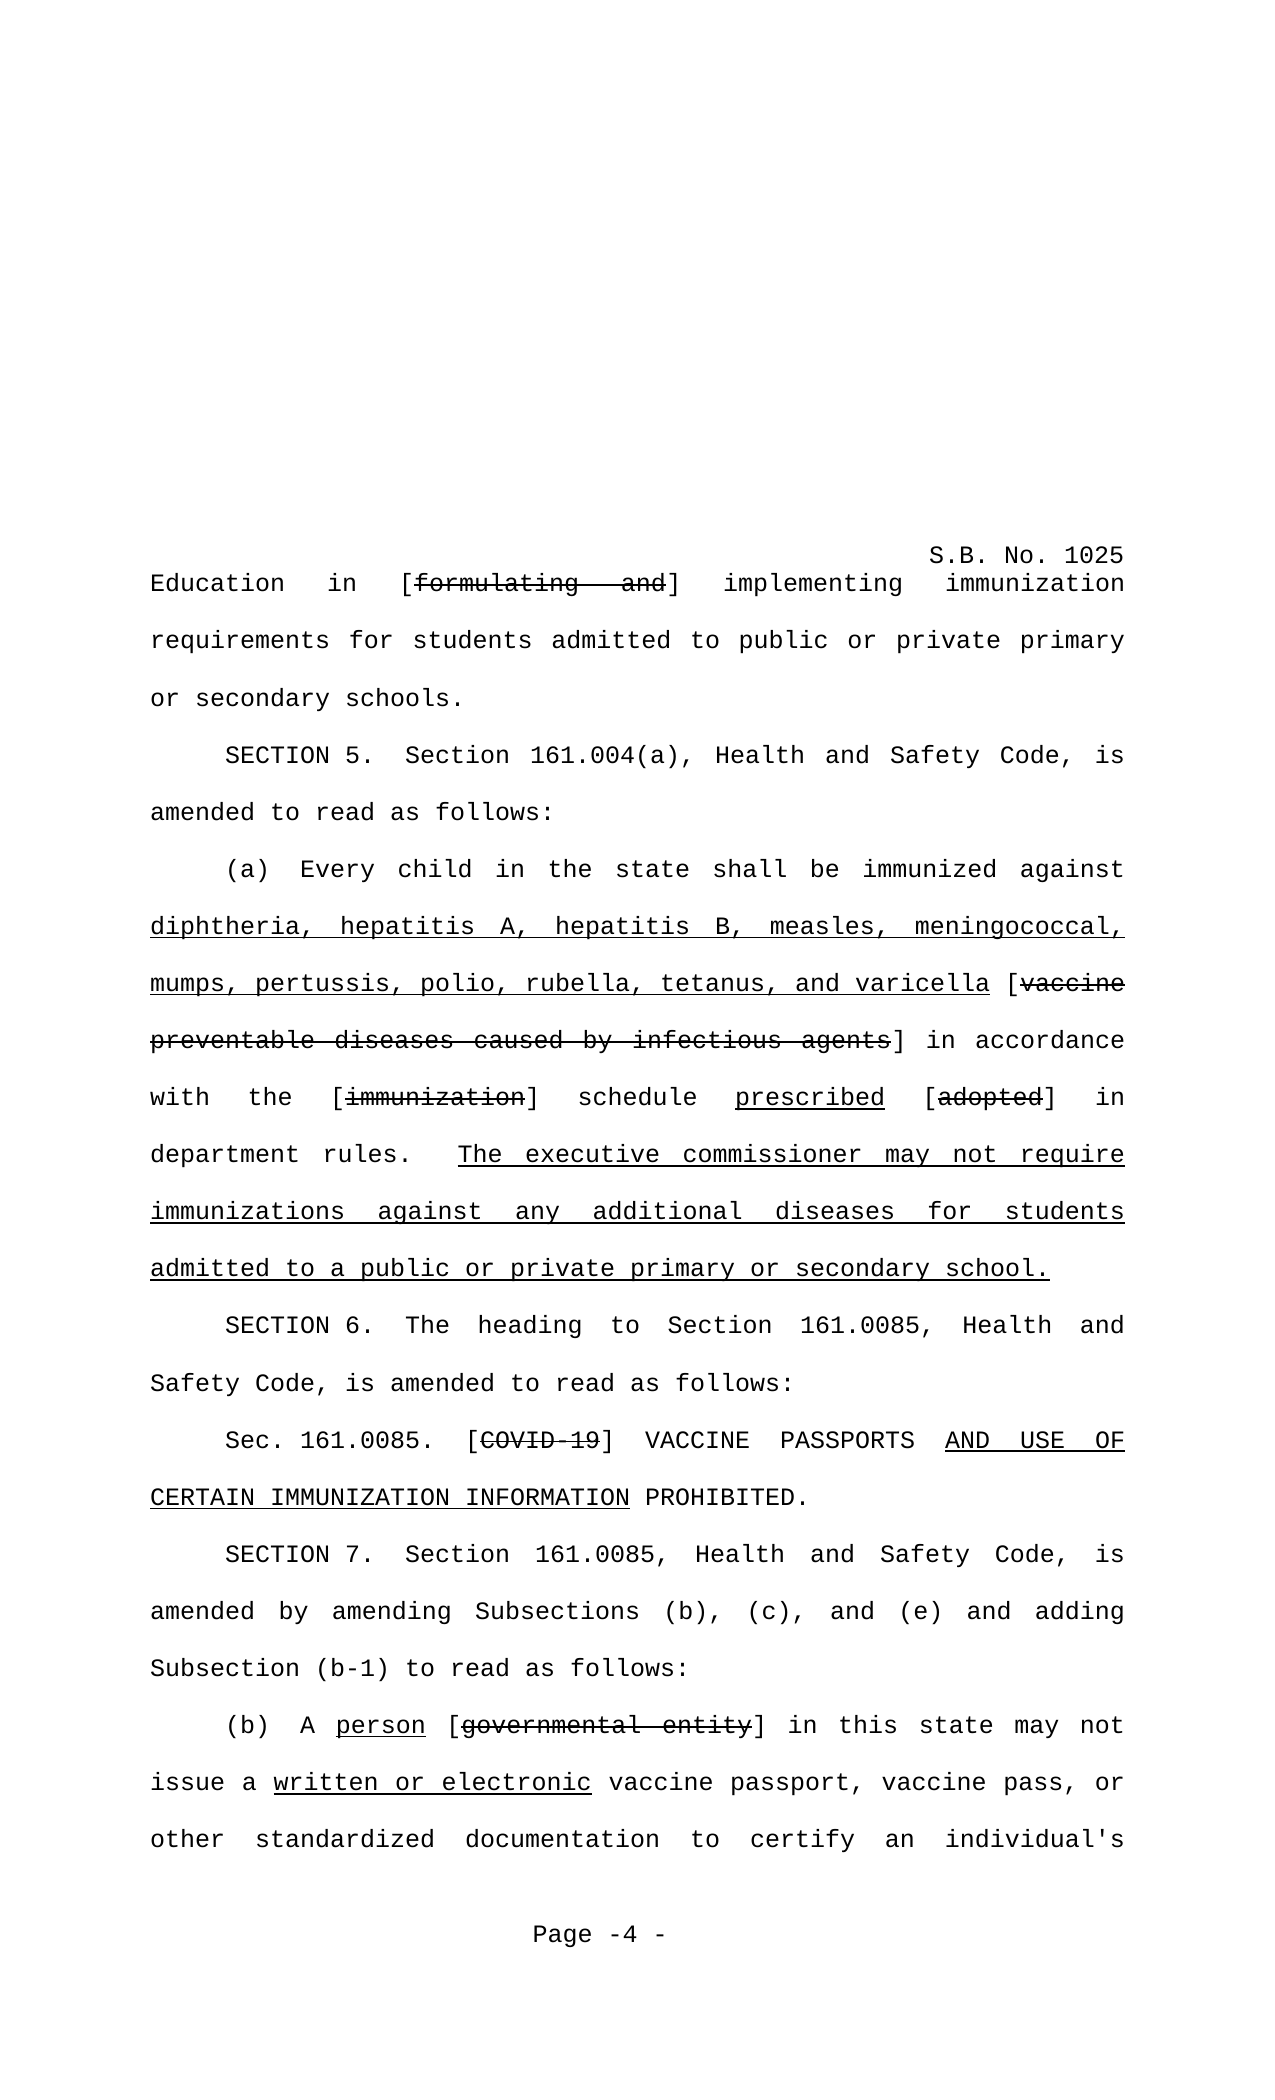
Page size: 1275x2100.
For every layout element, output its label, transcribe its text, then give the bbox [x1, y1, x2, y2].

text SECTION 6. The heading to Section 161.0085, Health and Safety Code, is amended to read as follows: [150, 1313, 1125, 1398]
text SECTION 5. Section 161.004(a), Health and Safety Code, is amended to read as follows: [150, 742, 1125, 828]
text SECTION 7. Section 161.0085, Health and Safety Code, is amended by amending Subsections (b), (c), and (e) and adding Subsection (b-1) to read as follows: [150, 1541, 1125, 1684]
text (a) Every child in the state shall be immunized against diphtheria, hepatitis A, hepatitis B, measles, meningococcal, mumps, pertussis, polio, rubella, tetanus, and varicella [vaccine preventable diseases caused by infectious agents] in accordance with the [immunization] schedule prescribed [adopted] in department rules. The executive commissioner may not require immunizations against any additional diseases for students admitted to a public or private primary or secondary school. [150, 1224, 1125, 1284]
text (a) Every child in the state shall be immunized against diphtheria, hepatitis A, hepatitis B, measles, meningococcal, mumps, pertussis, polio, rubella, tetanus, and varicella [vaccine preventable diseases caused by infectious agents] in accordance with the [immunization] schedule prescribed [adopted] in department rules. The executive commissioner may not require immunizations against any additional diseases for students admitted to a public or private primary or secondary school. [150, 856, 1125, 937]
text Sec. 161.0085. [COVID-19] VACCINE PASSPORTS AND USE OF CERTAIN IMMUNIZATION INFORMATION PROHIBITED. [150, 1427, 1125, 1513]
text (a) Every child in the state shall be immunized against diphtheria, hepatitis A, hepatitis B, measles, meningococcal, mumps, pertussis, polio, rubella, tetanus, and varicella [vaccine preventable diseases caused by infectious agents] in accordance with the [immunization] schedule prescribed [adopted] in department rules. The executive commissioner may not require immunizations against any additional diseases for students admitted to a public or private primary or secondary school. [150, 938, 1125, 1222]
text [150, 571, 1125, 713]
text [150, 1712, 1125, 1855]
